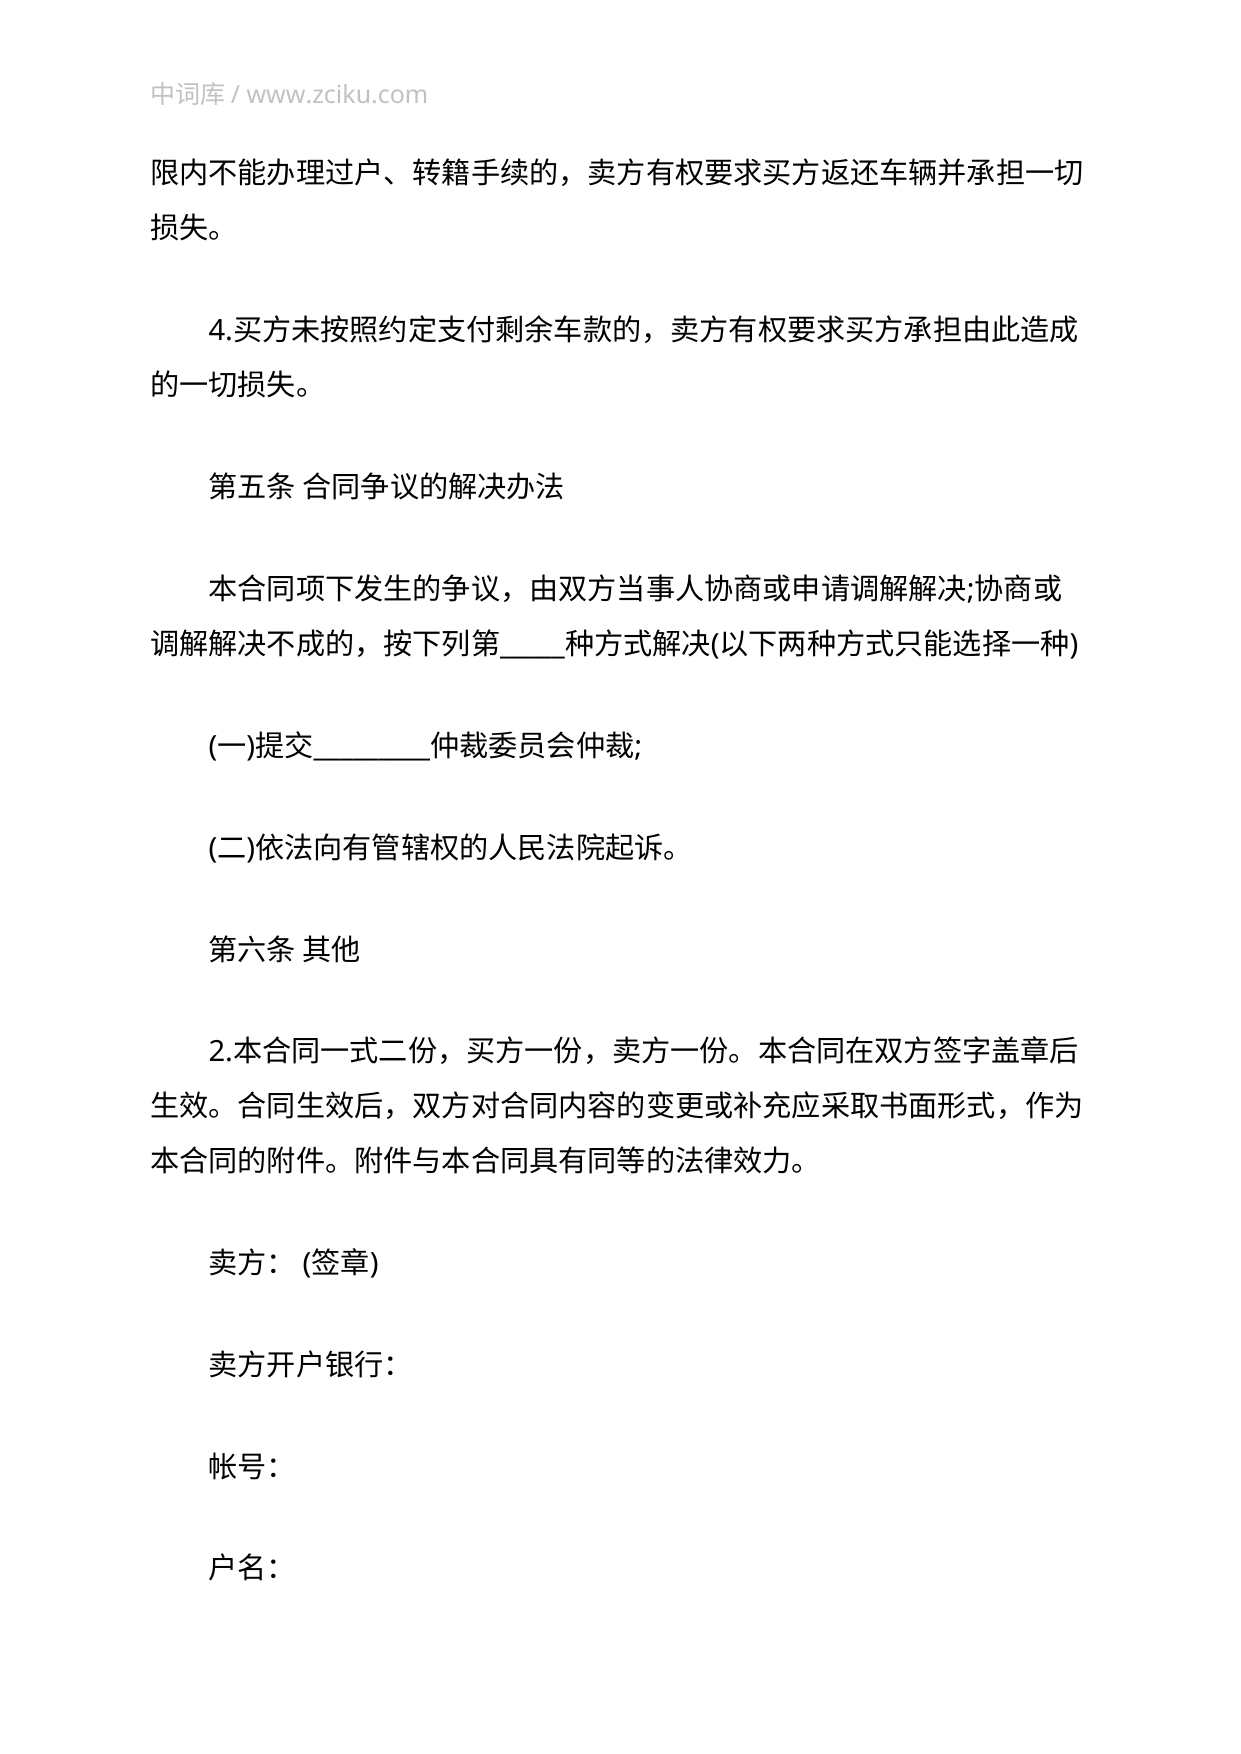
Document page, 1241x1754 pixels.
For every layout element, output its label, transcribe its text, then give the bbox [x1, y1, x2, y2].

text 卖方： (签章) [150, 1239, 1090, 1282]
text 4.买方未按照约定支付剩余车款的，卖方有权要求买方承担由此造成的一切损失。 [150, 307, 1090, 404]
text 帐号： [150, 1443, 1090, 1486]
text 卖方开户银行： [150, 1342, 1090, 1384]
text (一)提交_________仲裁委员会仲裁; [150, 722, 1090, 764]
text 第五条 合同争议的解决办法 [150, 463, 1090, 506]
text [150, 150, 1090, 247]
text 2.本合同一式二份，买方一份，卖方一份。本合同在双方签字盖章后生效。合同生效后，双方对合同内容的变更或补充应采取书面形式，作为本合同的附件。附件与本合同具有同等的法律效力。 [150, 1028, 1090, 1180]
text 户名： [150, 1545, 1090, 1587]
text 本合同项下发生的争议，由双方当事人协商或申请调解解决;协商或调解解决不成的，按下列第_____种方式解决(以下两种方式只能选择一种) [150, 565, 1090, 663]
text 第六条 其他 [150, 926, 1090, 968]
text (二)依法向有管辖权的人民法院起诉。 [150, 824, 1090, 867]
